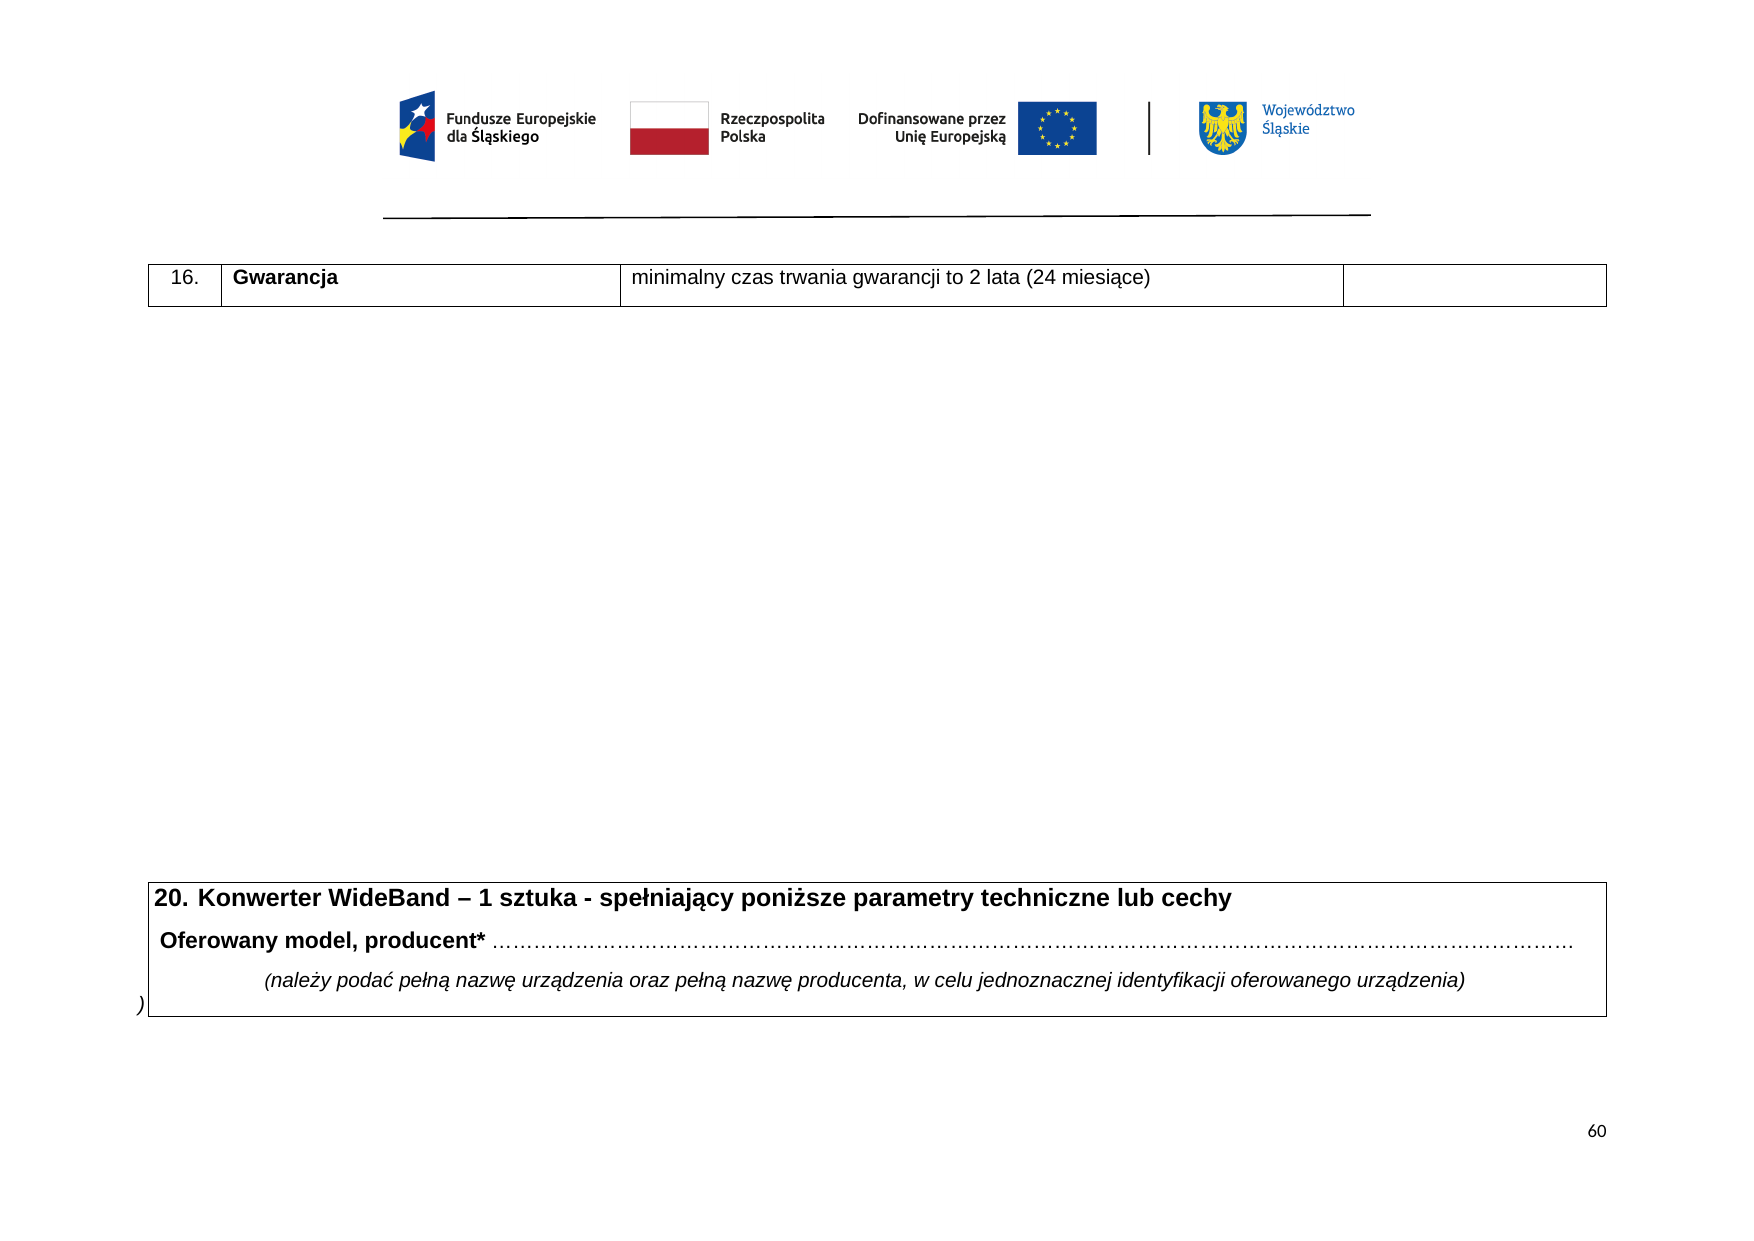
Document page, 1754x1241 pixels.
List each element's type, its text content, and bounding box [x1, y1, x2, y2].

table_cell Gwarancja [222, 265, 620, 306]
table_header Konwerter WideBand – 1 sztuka - spełniający poniższe parametry techniczne lub cechy Oferowany model, producent* ………………………………………………………………………………………………………………………………………… (należy podać pełną nazwę urządzenia oraz pełną nazwę producenta, w celu jednoznacznej identyfikacji oferowanego urządzenia) ) [149, 883, 1606, 1016]
picture [382, 73, 1372, 179]
table_cell 16. [149, 265, 221, 306]
table_cell minimalny czas trwania gwarancji to 2 lata (24 miesiące) [621, 265, 1343, 306]
